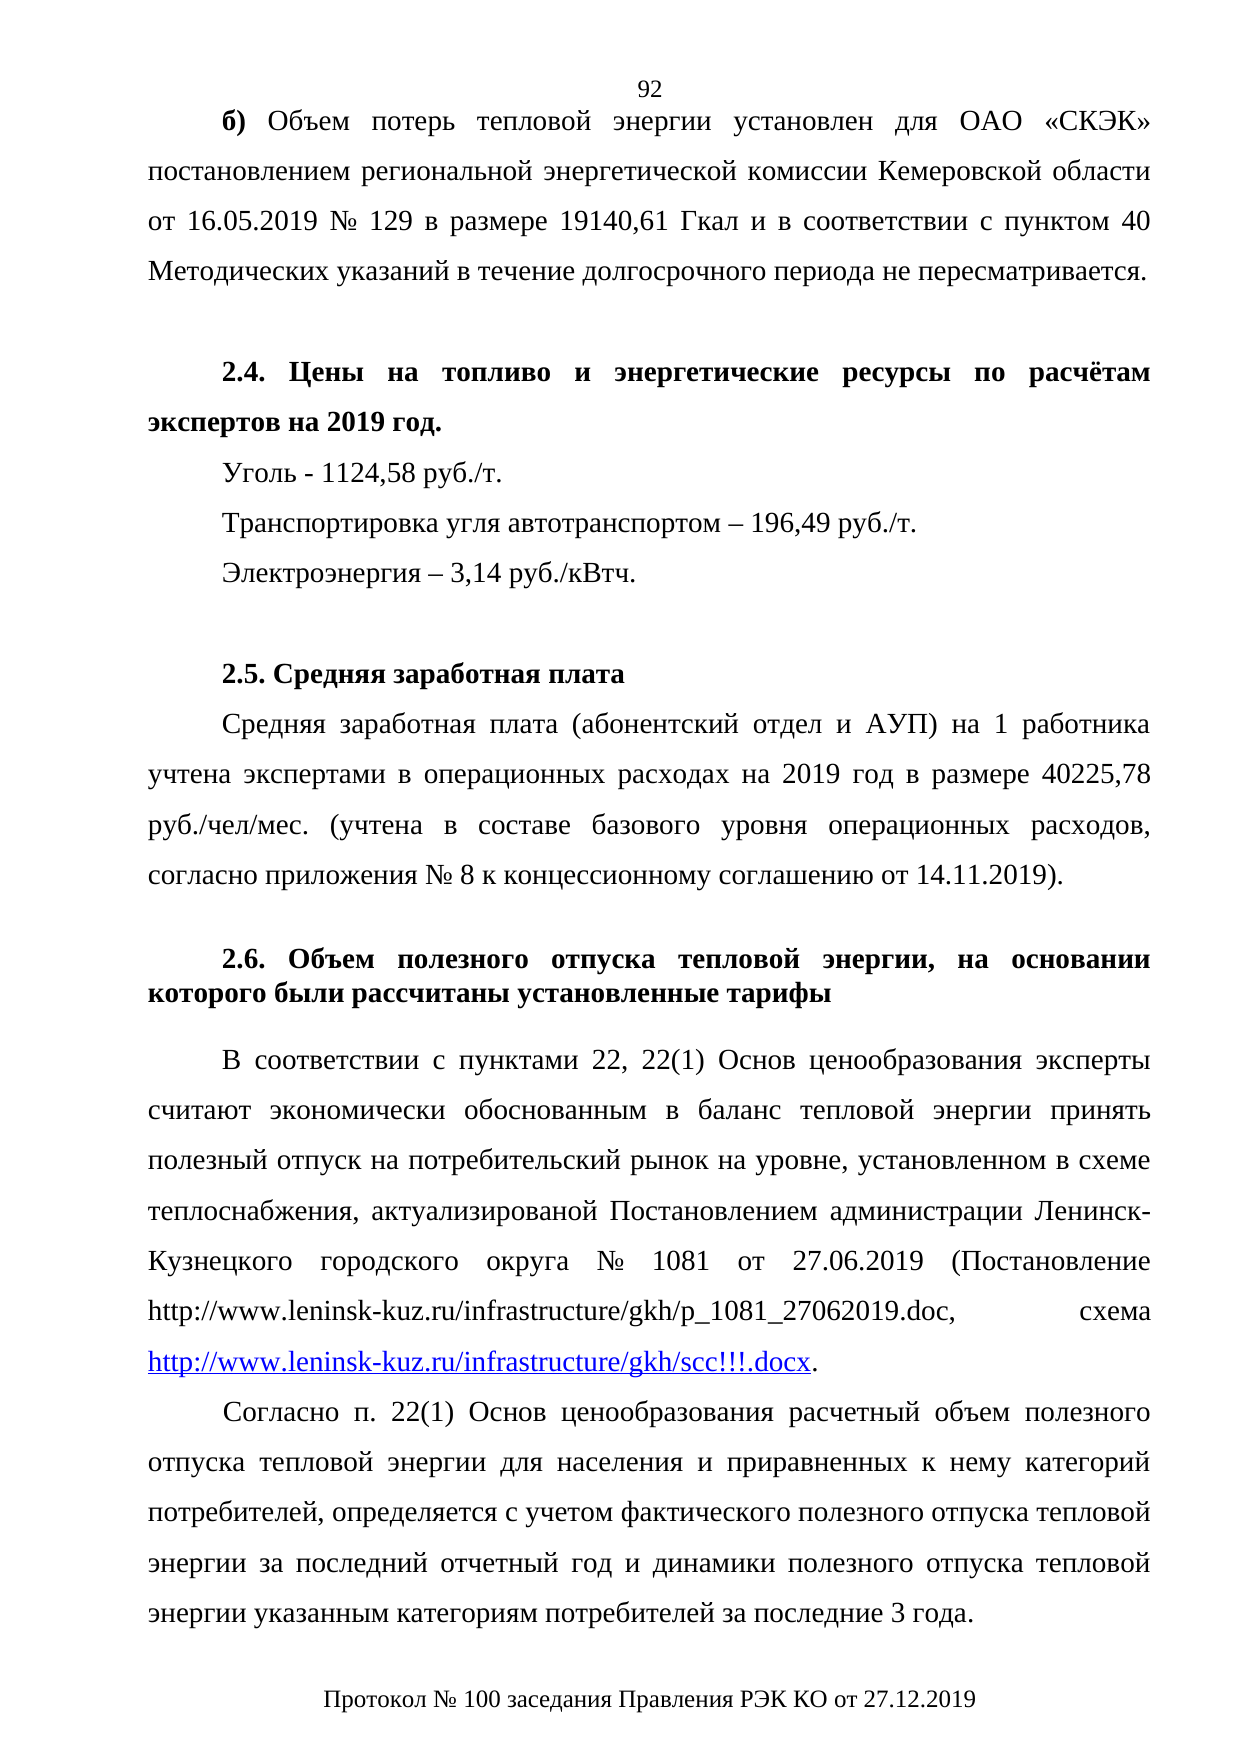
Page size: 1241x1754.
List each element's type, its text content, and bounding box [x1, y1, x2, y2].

text 2.5. Средняя заработная плата [148, 656, 1152, 689]
text б) Объем потерь тепловой энергии установлен для ОАО «СКЭК» постановлением региональной энергетической комиссии Кемеровской области от 16.05.2019 № 129 в размере 19140,61 Гкал и в соответствии с пунктом 40 Методических указаний в течение долгосрочного периода не пересматривается. [148, 103, 1152, 287]
text Согласно п. 22(1) Основ ценообразования расчетный объем полезного отпуска тепловой энергии для населения и приравненных к нему категорий потребителей, определяется с учетом фактического полезного отпуска тепловой энергии за последний отчетный год и динамики полезного отпуска тепловой энергии указанным категориям потребителей за последние 3 года. [148, 1394, 1152, 1629]
text Транспортировка угля автотранспортом – 196,49 руб./т. [148, 505, 1152, 539]
text Уголь - 1124,58 руб./т. [148, 455, 1152, 488]
text Средняя заработная плата (абонентский отдел и АУП) на 1 работника учтена экспертами в операционных расходах на 2019 год в размере 40225,78 руб./чел/мес. (учтена в составе базового уровня операционных расходов, согласно приложения № 8 к концессионному соглашению от 14.11.2019). [148, 706, 1152, 891]
text 2.6. Объем полезного отпуска тепловой энергии, на основании которого были рассчитаны установленные тарифы [148, 941, 1152, 1008]
text В соответствии с пунктами 22, 22(1) Основ ценообразования эксперты считают экономически обоснованным в баланс тепловой энергии принять полезный отпуск на потребительский рынок на уровне, установленном в схеме теплоснабжения, актуализированой Постановлением администрации Ленинск-Кузнецкого городского округа № 1081 от 27.06.2019 (Постановление http://www.leninsk-kuz.ru/infrastructure/gkh/p_1081_27062019.doc, схема http://www.leninsk-kuz.ru/infrastructure/gkh/scc!!!.docx. [148, 1042, 1152, 1377]
text Электроэнергия – 3,14 руб./кВтч. [148, 555, 1152, 589]
text 2.4. Цены на топливо и энергетические ресурсы по расчётам экспертов на 2019 год. [148, 354, 1152, 438]
